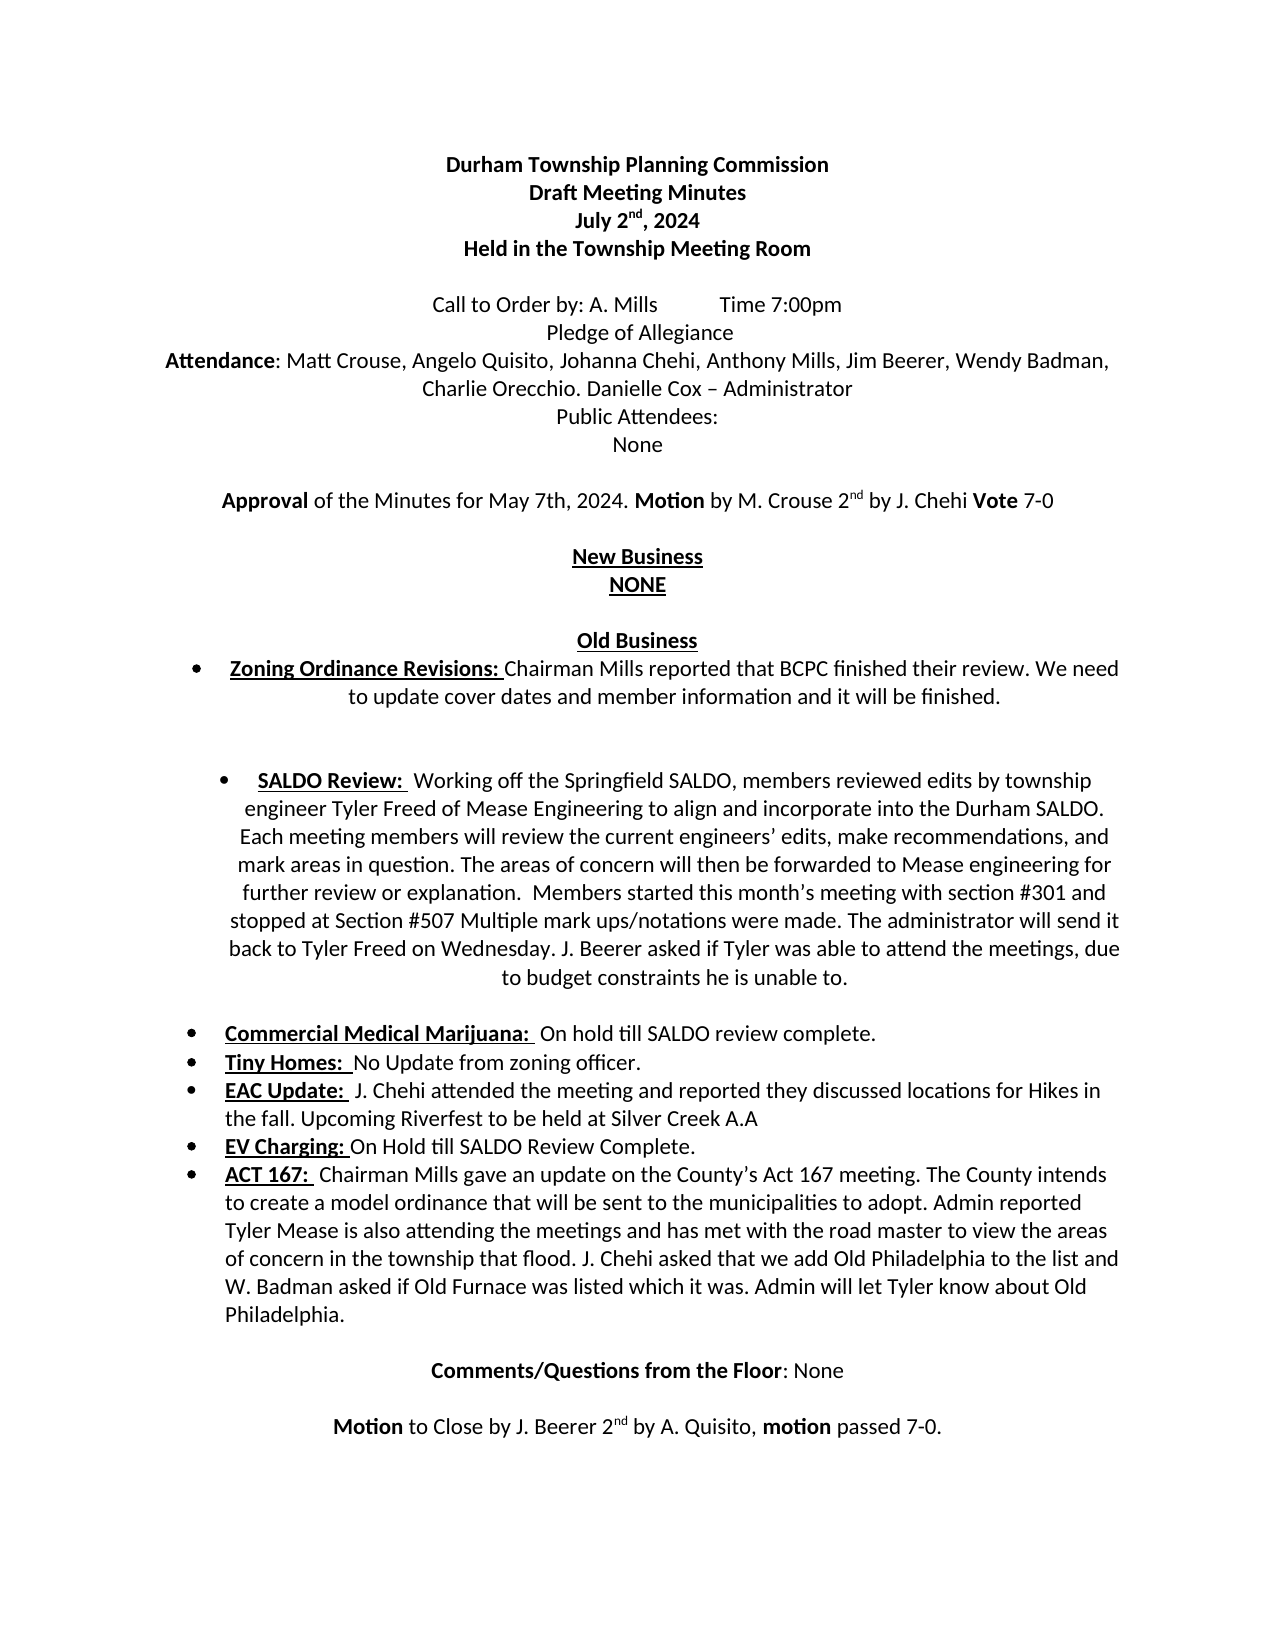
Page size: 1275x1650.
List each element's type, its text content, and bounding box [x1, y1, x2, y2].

list Old Business [225, 626, 1125, 654]
list SALDO Review: Working off the Springfield SALDO, members reviewed edits by township engineer Tyler Freed of Mease Engineering to align and incorporate into the Durham SALDO. Each meeting members will review the current engineers’ edits, make recommendations, and mark areas in question. The areas of concern will then be forwarded to Mease engineering for further review or explanation. Members started this month’s meeting with section #301 and stopped at Section #507 Multiple mark ups/notations were made. The administrator will send it back to Tyler Freed on Wednesday. J. Beerer asked if Tyler was able to attend the meetings, due to budget constraints he is unable to. [187, 766, 1125, 991]
text Pledge of Allegiance [150, 318, 1125, 346]
text NONE [150, 570, 1125, 598]
text Approval of the Minutes for May 7th, 2024. Motion by M. Crouse 2nd by J. Chehi Vote 7-0 [150, 486, 1125, 514]
text None [150, 430, 1125, 458]
list EAC Update: J. Chehi attended the meeting and reported they discussed locations for Hikes in the fall. Upcoming Riverfest to be held at Silver Creek A.A [187, 1076, 1125, 1132]
text Comments/Questions from the Floor: None [150, 1356, 1125, 1384]
text Attendance: Matt Crouse, Angelo Quisito, Johanna Chehi, Anthony Mills, Jim Beerer, Wendy Badman, Charlie Orecchio. Danielle Cox – Administrator [150, 346, 1125, 402]
list EV Charging: On Hold till SALDO Review Complete. [187, 1132, 1125, 1160]
text Durham Township Planning Commission [150, 150, 1125, 178]
list Zoning Ordinance Revisions: Chairman Mills reported that BCPC finished their review. We need to update cover dates and member information and it will be finished. [187, 654, 1125, 710]
text July 2nd, 2024 [150, 206, 1125, 234]
text Call to Order by: A. Mills Time 7:00pm [150, 290, 1125, 318]
text Draft Meeting Minutes [150, 178, 1125, 206]
list Tiny Homes: No Update from zoning officer. [187, 1048, 1125, 1076]
list ACT 167: Chairman Mills gave an update on the County’s Act 167 meeting. The County intends to create a model ordinance that will be sent to the municipalities to adopt. Admin reported Tyler Mease is also attending the meetings and has met with the road master to view the areas of concern in the township that flood. J. Chehi asked that we add Old Philadelphia to the list and W. Badman asked if Old Furnace was listed which it was. Admin will let Tyler know about Old Philadelphia. [187, 1160, 1125, 1328]
list Commercial Medical Marijuana: On hold till SALDO review complete. [187, 1019, 1125, 1047]
text Public Attendees: [150, 402, 1125, 430]
text Held in the Township Meeting Room [150, 234, 1125, 262]
text Motion to Close by J. Beerer 2nd by A. Quisito, motion passed 7-0. [150, 1412, 1125, 1440]
text New Business [150, 542, 1125, 570]
